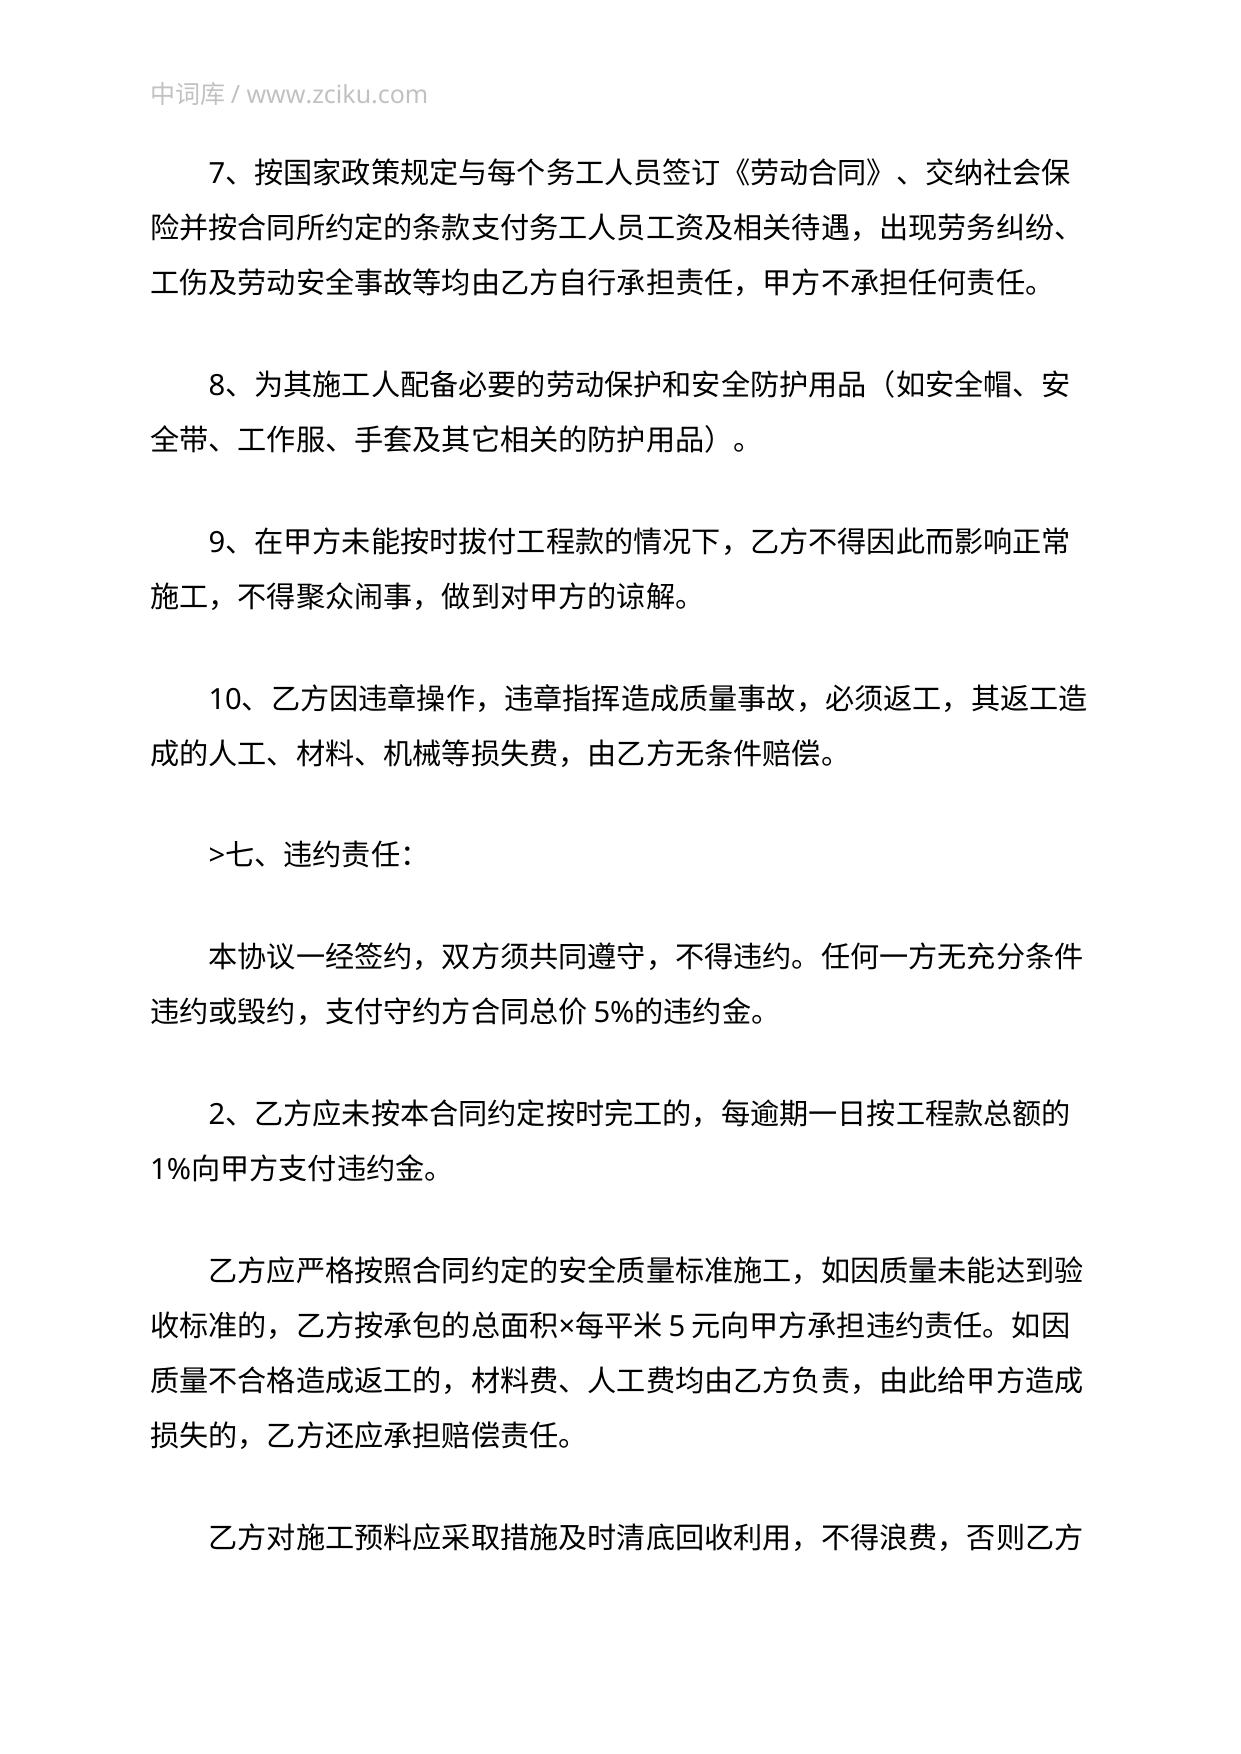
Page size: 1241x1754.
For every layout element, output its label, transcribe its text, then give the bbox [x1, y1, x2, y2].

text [150, 1514, 1090, 1557]
text 7、按国家政策规定与每个务工人员签订《劳动合同》、交纳社会保险并按合同所约定的条款支付务工人员工资及相关待遇，出现劳务纠纷、工伤及劳动安全事故等均由乙方自行承担责任，甲方不承担任何责任。 [150, 150, 1090, 302]
text 2、乙方应未按本合同约定按时完工的，每逾期一日按工程款总额的1%向甲方支付违约金。 [150, 1091, 1090, 1188]
text 8、为其施工人配备必要的劳动保护和安全防护用品（如安全帽、安全带、工作服、手套及其它相关的防护用品）。 [150, 362, 1090, 459]
text 9、在甲方未能按时拔付工程款的情况下，乙方不得因此而影响正常施工，不得聚众闹事，做到对甲方的谅解。 [150, 518, 1090, 616]
text 乙方应严格按照合同约定的安全质量标准施工，如因质量未能达到验收标准的，乙方按承包的总面积×每平米5元向甲方承担违约责任。如因质量不合格造成返工的，材料费、人工费均由乙方负责，由此给甲方造成损失的，乙方还应承担赔偿责任。 [150, 1248, 1090, 1455]
text >七、违约责任： [150, 832, 1090, 874]
text 10、乙方因违章操作，违章指挥造成质量事故，必须返工，其返工造成的人工、材料、机械等损失费，由乙方无条件赔偿。 [150, 675, 1090, 772]
text 本协议一经签约，双方须共同遵守，不得违约。任何一方无充分条件违约或毁约，支付守约方合同总价5%的违约金。 [150, 934, 1090, 1031]
